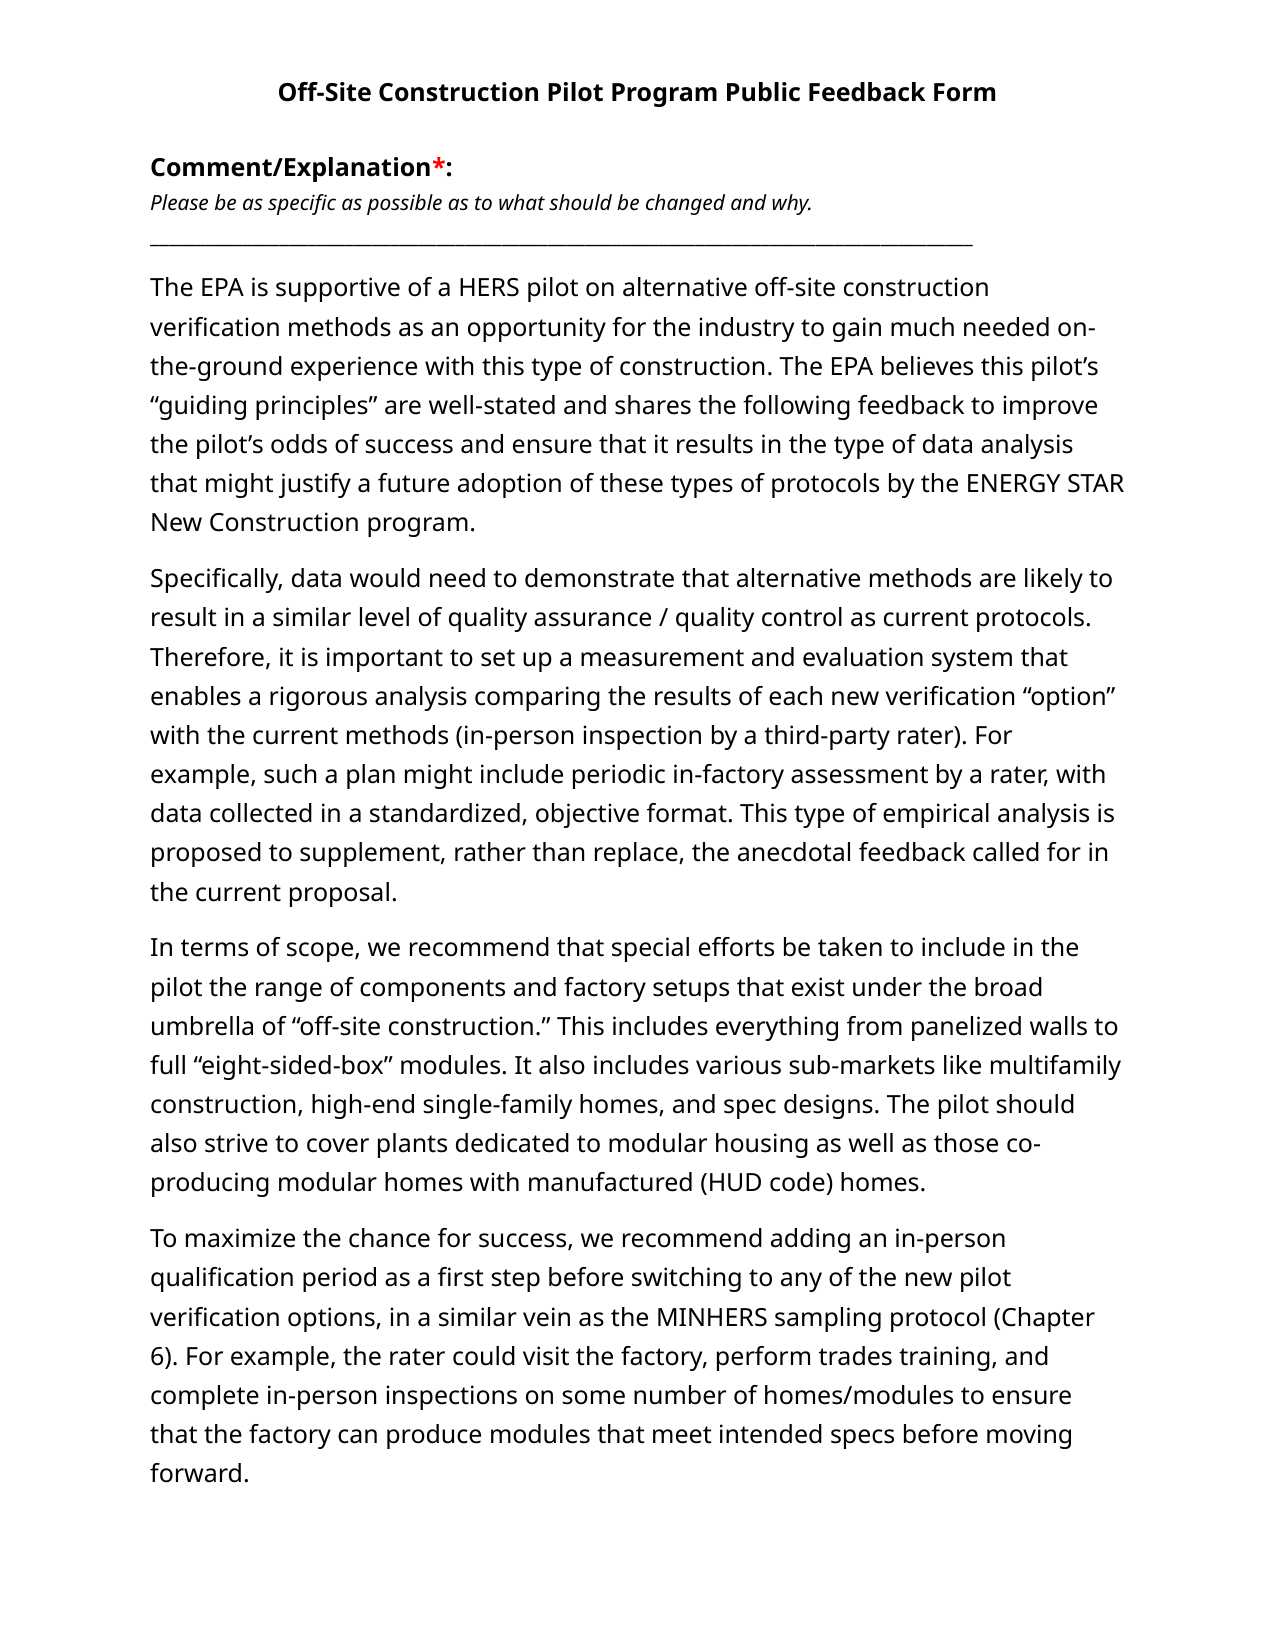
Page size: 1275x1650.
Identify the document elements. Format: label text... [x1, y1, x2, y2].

text To maximize the chance for success, we recommend adding an in-person qualification period as a first step before switching to any of the new pilot verification options, in a similar vein as the MINHERS sampling protocol (Chapter 6). For example, the rater could visit the factory, perform trades training, and complete in-person inspections on some number of homes/modules to ensure that the factory can produce modules that meet intended specs before moving forward. [150, 1221, 1125, 1490]
text In terms of scope, we recommend that special efforts be taken to include in the pilot the range of components and factory setups that exist under the broad umbrella of “off-site construction.” This includes everything from panelized walls to full “eight-sided-box” modules. It also includes various sub-markets like multifamily construction, high-end single-family homes, and spec designs. The pilot should also strive to cover plants dedicated to modular housing as well as those co-producing modular homes with manufactured (HUD code) homes. [150, 930, 1125, 1199]
text The EPA is supportive of a HERS pilot on alternative off-site construction verification methods as an opportunity for the industry to gain much needed on-the-ground experience with this type of construction. The EPA believes this pilot’s “guiding principles” are well-stated and shares the following feedback to improve the pilot’s odds of success and ensure that it results in the type of data analysis that might justify a future adoption of these types of protocols by the ENERGY STAR New Construction program. [150, 270, 1125, 539]
text Specifically, data would need to demonstrate that alternative methods are likely to result in a similar level of quality assurance / quality control as current protocols. Therefore, it is important to set up a measurement and evaluation system that enables a rigorous analysis comparing the results of each new verification “option” with the current methods (in-person inspection by a third-party rater). For example, such a plan might include periodic in-factory assessment by a rater, with data collected in a standardized, objective format. This type of empirical analysis is proposed to supplement, rather than replace, the anecdotal feedback called for in the current proposal. [150, 561, 1125, 908]
text Comment/Explanation*: Please be as specific as possible as to what should be changed and why. _________________________________________________________________________________________ [150, 150, 1125, 249]
